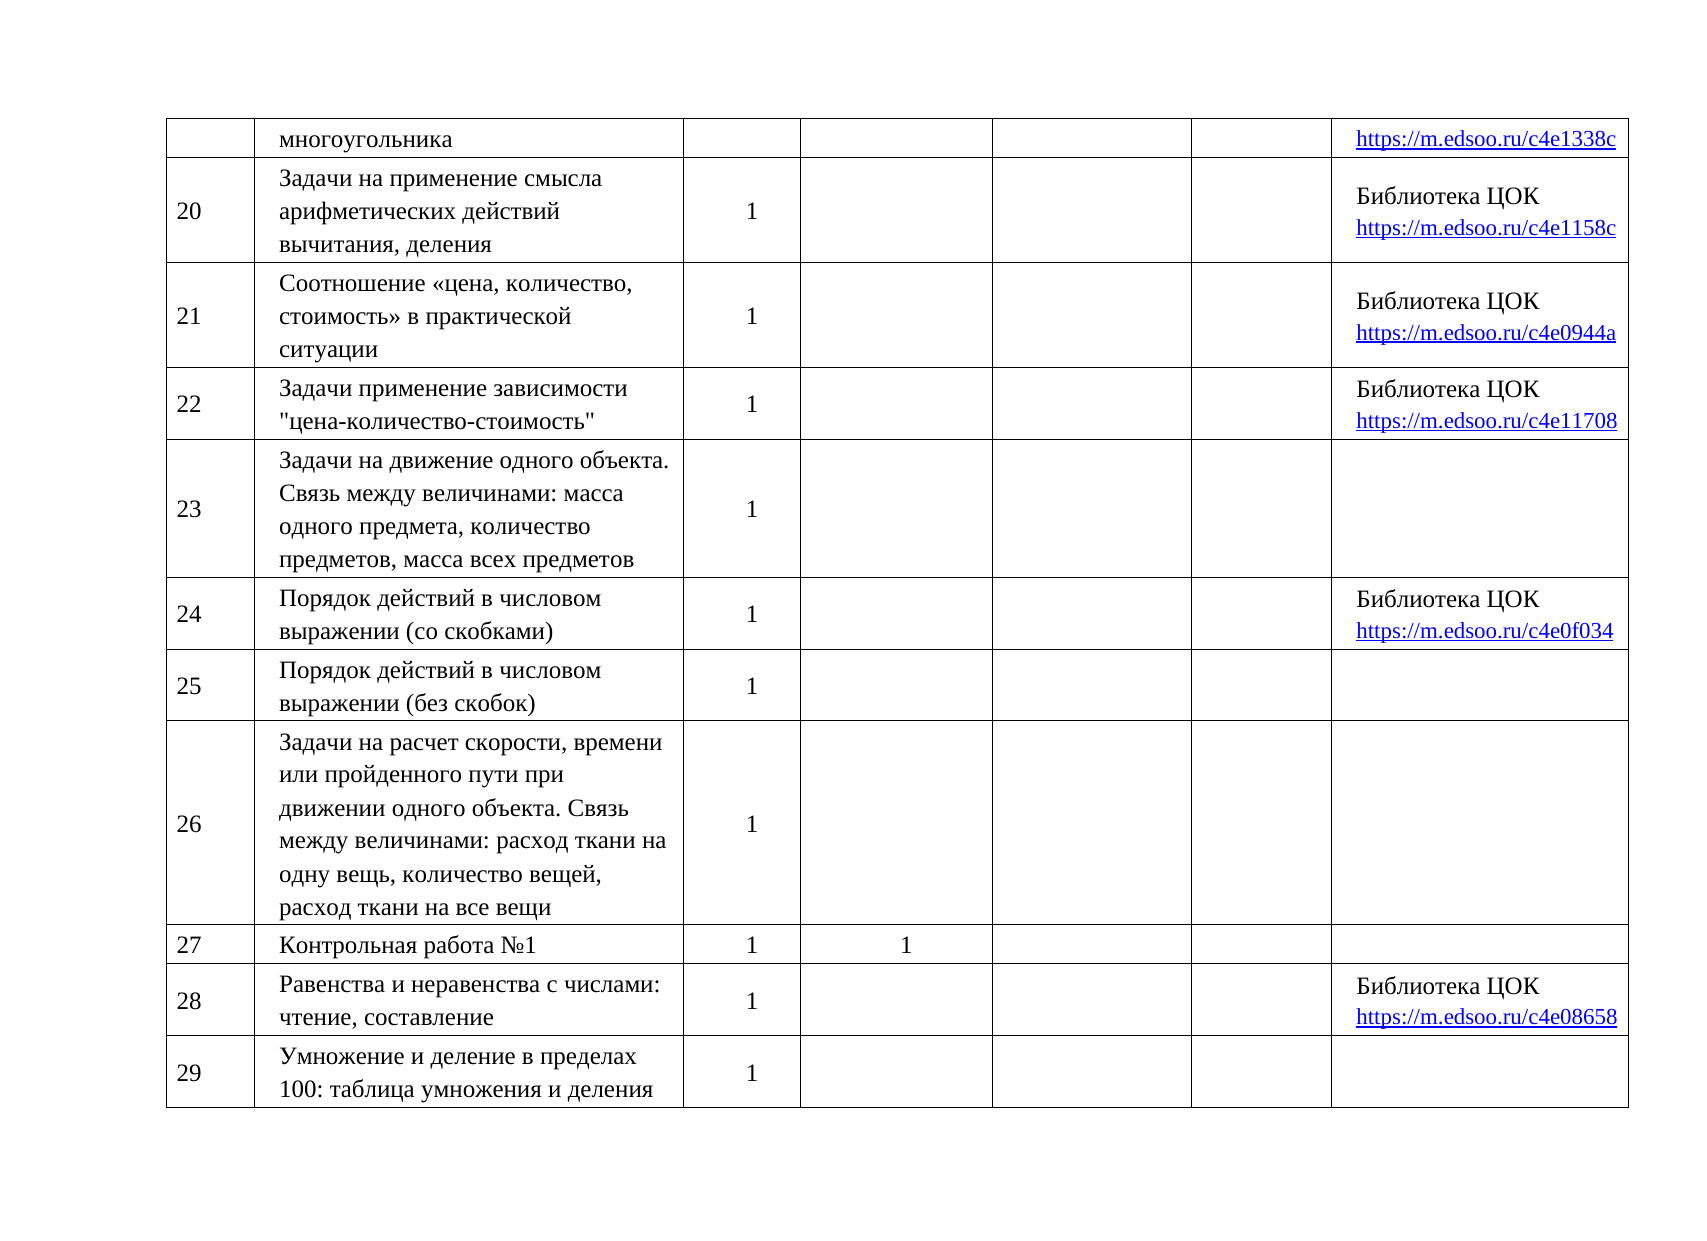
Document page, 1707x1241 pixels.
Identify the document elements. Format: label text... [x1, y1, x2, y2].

table_cell 22 [167, 368, 254, 439]
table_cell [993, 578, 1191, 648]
table_cell [993, 158, 1191, 262]
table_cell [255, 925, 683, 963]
table_cell 19 [167, 119, 254, 157]
table_cell 1 [684, 158, 800, 262]
table_cell 1 [684, 368, 800, 439]
table_cell 23 [167, 440, 254, 577]
table_cell [1192, 119, 1331, 157]
table_cell [801, 119, 992, 157]
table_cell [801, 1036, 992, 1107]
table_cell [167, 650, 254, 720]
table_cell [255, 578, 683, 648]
table_cell [801, 368, 992, 439]
table_cell [801, 158, 992, 262]
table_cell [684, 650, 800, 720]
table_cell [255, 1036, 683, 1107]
table_cell [993, 263, 1191, 367]
table_cell Задачи применение зависимости "цена-количество-стоимость" [255, 368, 683, 439]
table_cell 21 [167, 263, 254, 367]
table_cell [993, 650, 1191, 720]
table_cell Библиотека ЦОК https://m.edsoo.ru/c4e1158c [1332, 158, 1628, 262]
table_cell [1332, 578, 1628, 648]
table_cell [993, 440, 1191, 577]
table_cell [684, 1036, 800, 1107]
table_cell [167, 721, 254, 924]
table_cell [1192, 263, 1331, 367]
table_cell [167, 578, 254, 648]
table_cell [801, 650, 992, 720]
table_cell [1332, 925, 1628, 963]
table_cell [801, 263, 992, 367]
table_cell 1 [684, 119, 800, 157]
table_cell Соотношение «цена, количество, стоимость» в практической ситуации [255, 263, 683, 367]
table_cell [993, 119, 1191, 157]
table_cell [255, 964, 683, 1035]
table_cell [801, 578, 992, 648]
table_cell 1 [684, 440, 800, 577]
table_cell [1332, 119, 1628, 157]
table_cell [1192, 368, 1331, 439]
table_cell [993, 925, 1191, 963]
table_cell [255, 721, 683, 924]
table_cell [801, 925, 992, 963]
table_cell Задачи на применение смысла арифметических действий вычитания, деления [255, 158, 683, 262]
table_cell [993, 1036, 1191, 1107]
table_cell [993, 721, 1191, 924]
table_cell Библиотека ЦОК https://m.edsoo.ru/c4e0944a [1332, 263, 1628, 367]
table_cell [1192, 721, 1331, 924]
table_cell [1192, 158, 1331, 262]
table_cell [255, 119, 683, 157]
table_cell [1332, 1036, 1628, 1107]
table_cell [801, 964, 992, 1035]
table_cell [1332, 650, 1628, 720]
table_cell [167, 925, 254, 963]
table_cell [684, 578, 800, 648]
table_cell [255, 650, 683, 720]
table_cell [993, 368, 1191, 439]
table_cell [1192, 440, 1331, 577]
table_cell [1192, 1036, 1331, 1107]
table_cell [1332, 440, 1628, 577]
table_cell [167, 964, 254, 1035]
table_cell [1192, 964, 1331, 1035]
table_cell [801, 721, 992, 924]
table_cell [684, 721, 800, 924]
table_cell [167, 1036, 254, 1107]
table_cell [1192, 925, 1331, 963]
table_cell 1 [684, 263, 800, 367]
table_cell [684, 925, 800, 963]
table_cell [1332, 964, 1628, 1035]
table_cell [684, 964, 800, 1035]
table_cell 20 [167, 158, 254, 262]
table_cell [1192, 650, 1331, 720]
table_cell [801, 440, 992, 577]
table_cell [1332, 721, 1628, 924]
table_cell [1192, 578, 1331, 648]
table_cell Библиотека ЦОК https://m.edsoo.ru/c4e11708 [1332, 368, 1628, 439]
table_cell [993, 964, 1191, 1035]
table_cell Задачи на движение одного объекта. Связь между величинами: масса одного предмета, количество предметов, масса всех предметов [255, 440, 683, 577]
